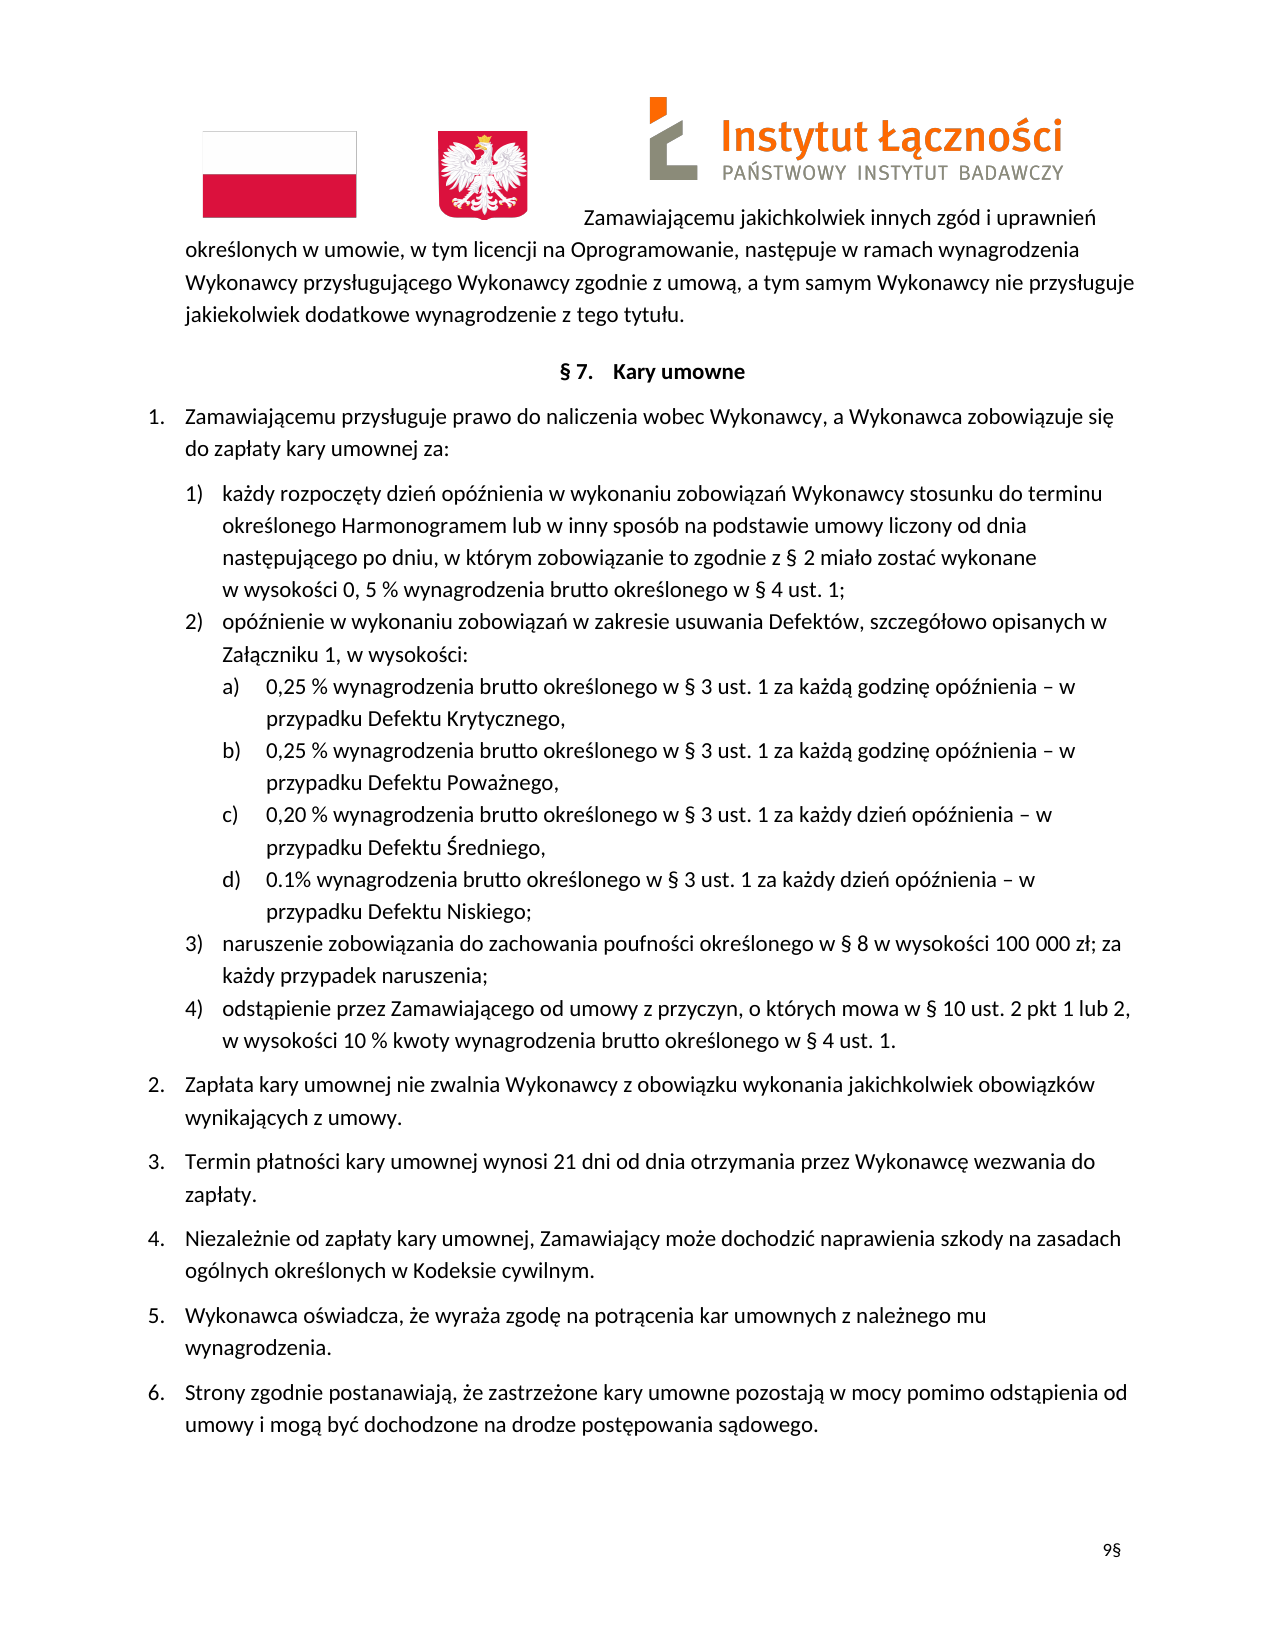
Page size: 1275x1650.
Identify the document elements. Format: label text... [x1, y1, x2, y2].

list każdy rozpoczęty dzień opóźnienia w wykonaniu zobowiązań Wykonawcy stosunku do terminu określonego Harmonogramem lub w inny sposób na podstawie umowy liczony od dnia następującego po dniu, w którym zobowiązanie to zgodnie z § 2 miało zostać wykonane w wysokości 0, 5 % wynagrodzenia brutto określonego w § 4 ust. 1; [185, 479, 1137, 603]
list Zapłata kary umownej nie zwalnia Wykonawcy z obowiązku wykonania jakichkolwiek obowiązków wynikających z umowy. [148, 1071, 1137, 1131]
list Strony zgodnie postanawiają, że zastrzeżone kary umowne pozostają w mocy pomimo odstąpienia od umowy i mogą być dochodzone na drodze postępowania sądowego. [148, 1378, 1137, 1438]
picture [620, 73, 1093, 204]
list Zamawiającemu przysługuje prawo do naliczenia wobec Wykonawcy, a Wykonawca zobowiązuje się do zapłaty kary umownej za: [148, 402, 1137, 462]
list naruszenie zobowiązania do zachowania poufności określonego w § 8 w wysokości 100 000 zł; za każdy przypadek naruszenia; [185, 929, 1137, 989]
list 0,20 % wynagrodzenia brutto określonego w § 3 ust. 1 za każdy dzień opóźnienia – w przypadku Defektu Średniego, [222, 801, 1137, 861]
picture [202, 131, 528, 219]
list 0.1% wynagrodzenia brutto określonego w § 3 ust. 1 za każdy dzień opóźnienia – w przypadku Defektu Niskiego; [222, 865, 1137, 925]
list Niezależnie od zapłaty kary umownej, Zamawiający może dochodzić naprawienia szkody na zasadach ogólnych określonych w Kodeksie cywilnym. [148, 1224, 1137, 1284]
list Wykonawca oświadcza, że wyraża zgodę na potrącenia kar umownych z należnego mu wynagrodzenia. [148, 1301, 1137, 1361]
list 0,25 % wynagrodzenia brutto określonego w § 3 ust. 1 za każdą godzinę opóźnienia – w przypadku Defektu Krytycznego, [222, 672, 1137, 732]
list odstąpienie przez Zamawiającego od umowy z przyczyn, o których mowa w § 10 ust. 2 pkt 1 lub 2, w wysokości 10 % kwoty wynagrodzenia brutto określonego w § 4 ust. 1. [185, 994, 1137, 1054]
list Termin płatności kary umownej wynosi 21 dni od dnia otrzymania przez Wykonawcę wezwania do zapłaty. [148, 1147, 1137, 1208]
list 0,25 % wynagrodzenia brutto określonego w § 3 ust. 1 za każdą godzinę opóźnienia – w przypadku Defektu Poważnego, [222, 736, 1137, 796]
subtitle Kary umowne [185, 357, 1137, 385]
list opóźnienie w wykonaniu zobowiązań w zakresie usuwania Defektów, szczegółowo opisanych w Załączniku 1, w wysokości: [185, 607, 1137, 668]
